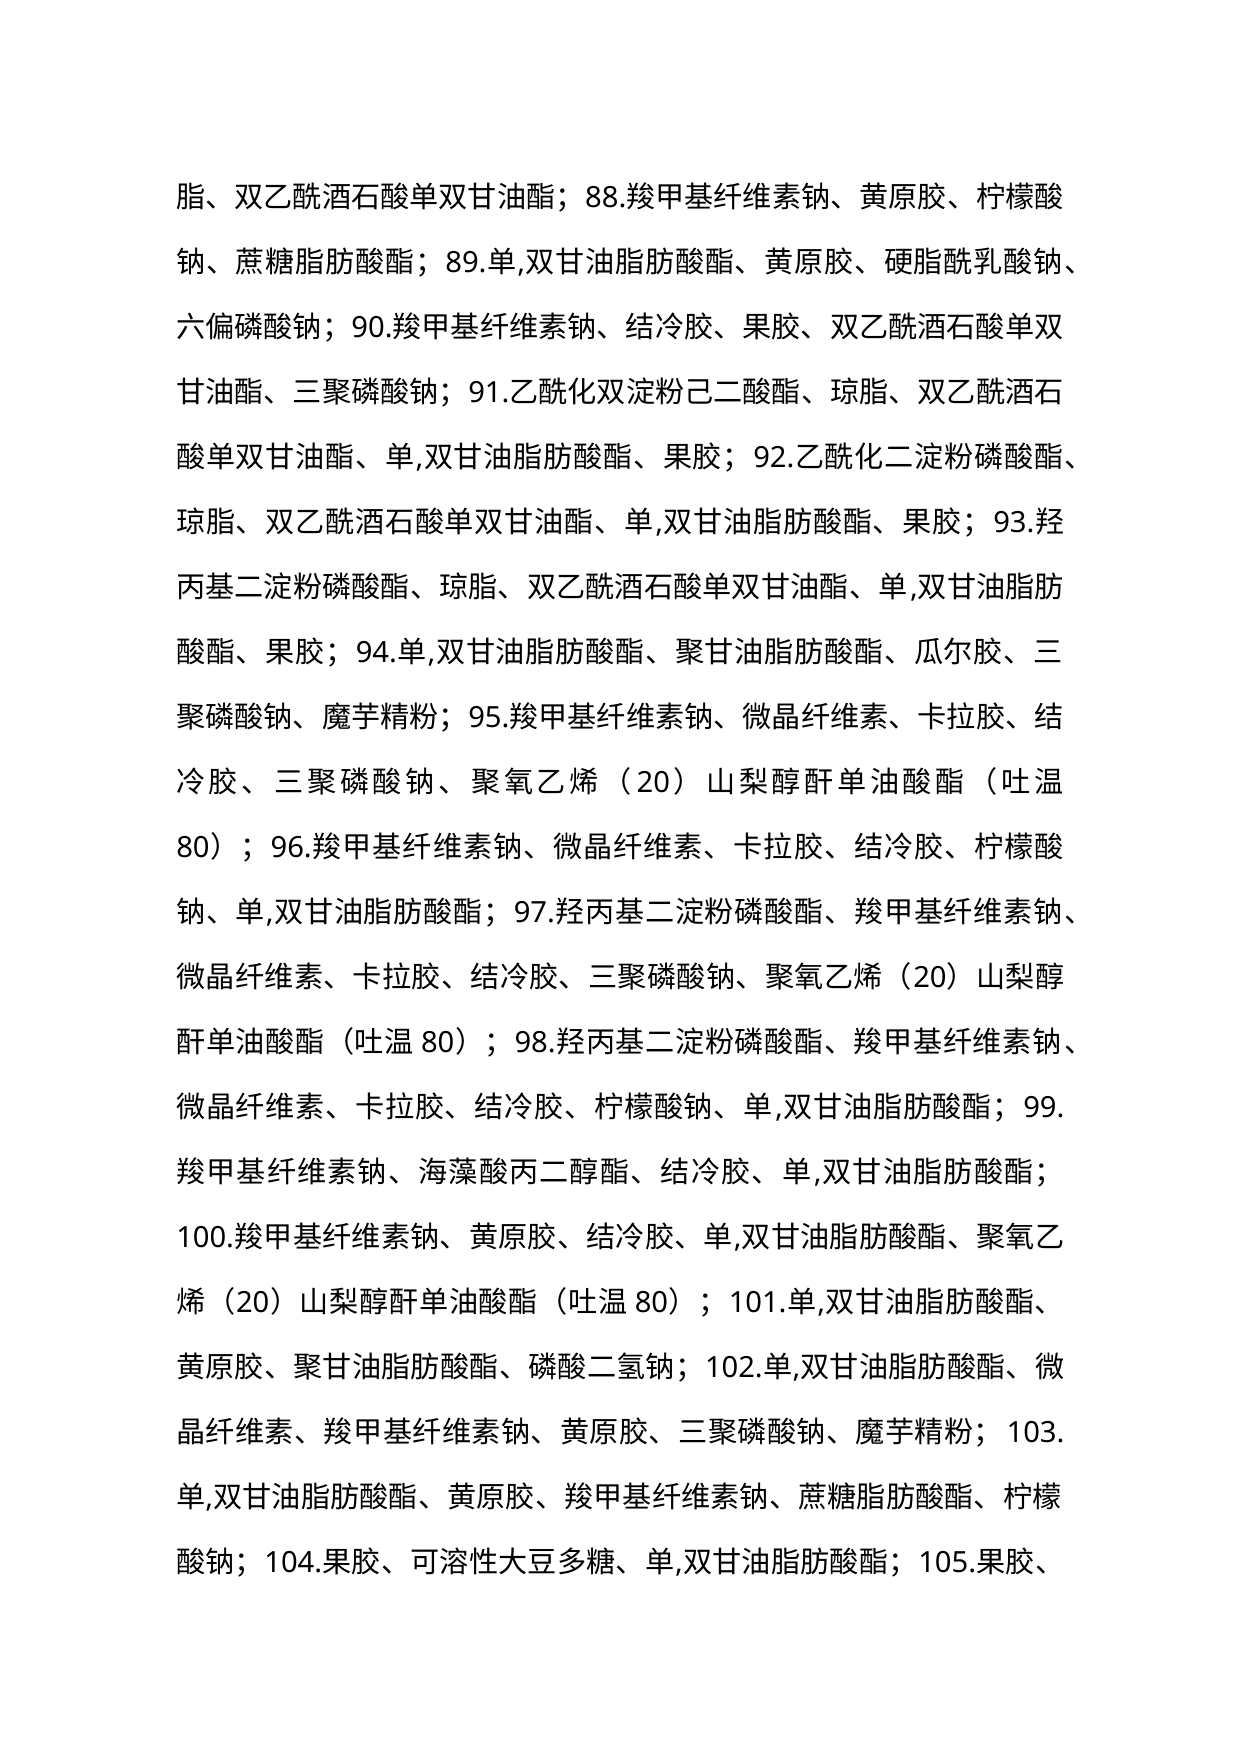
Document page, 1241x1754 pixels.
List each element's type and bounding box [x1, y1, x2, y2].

text [176, 162, 1064, 1592]
